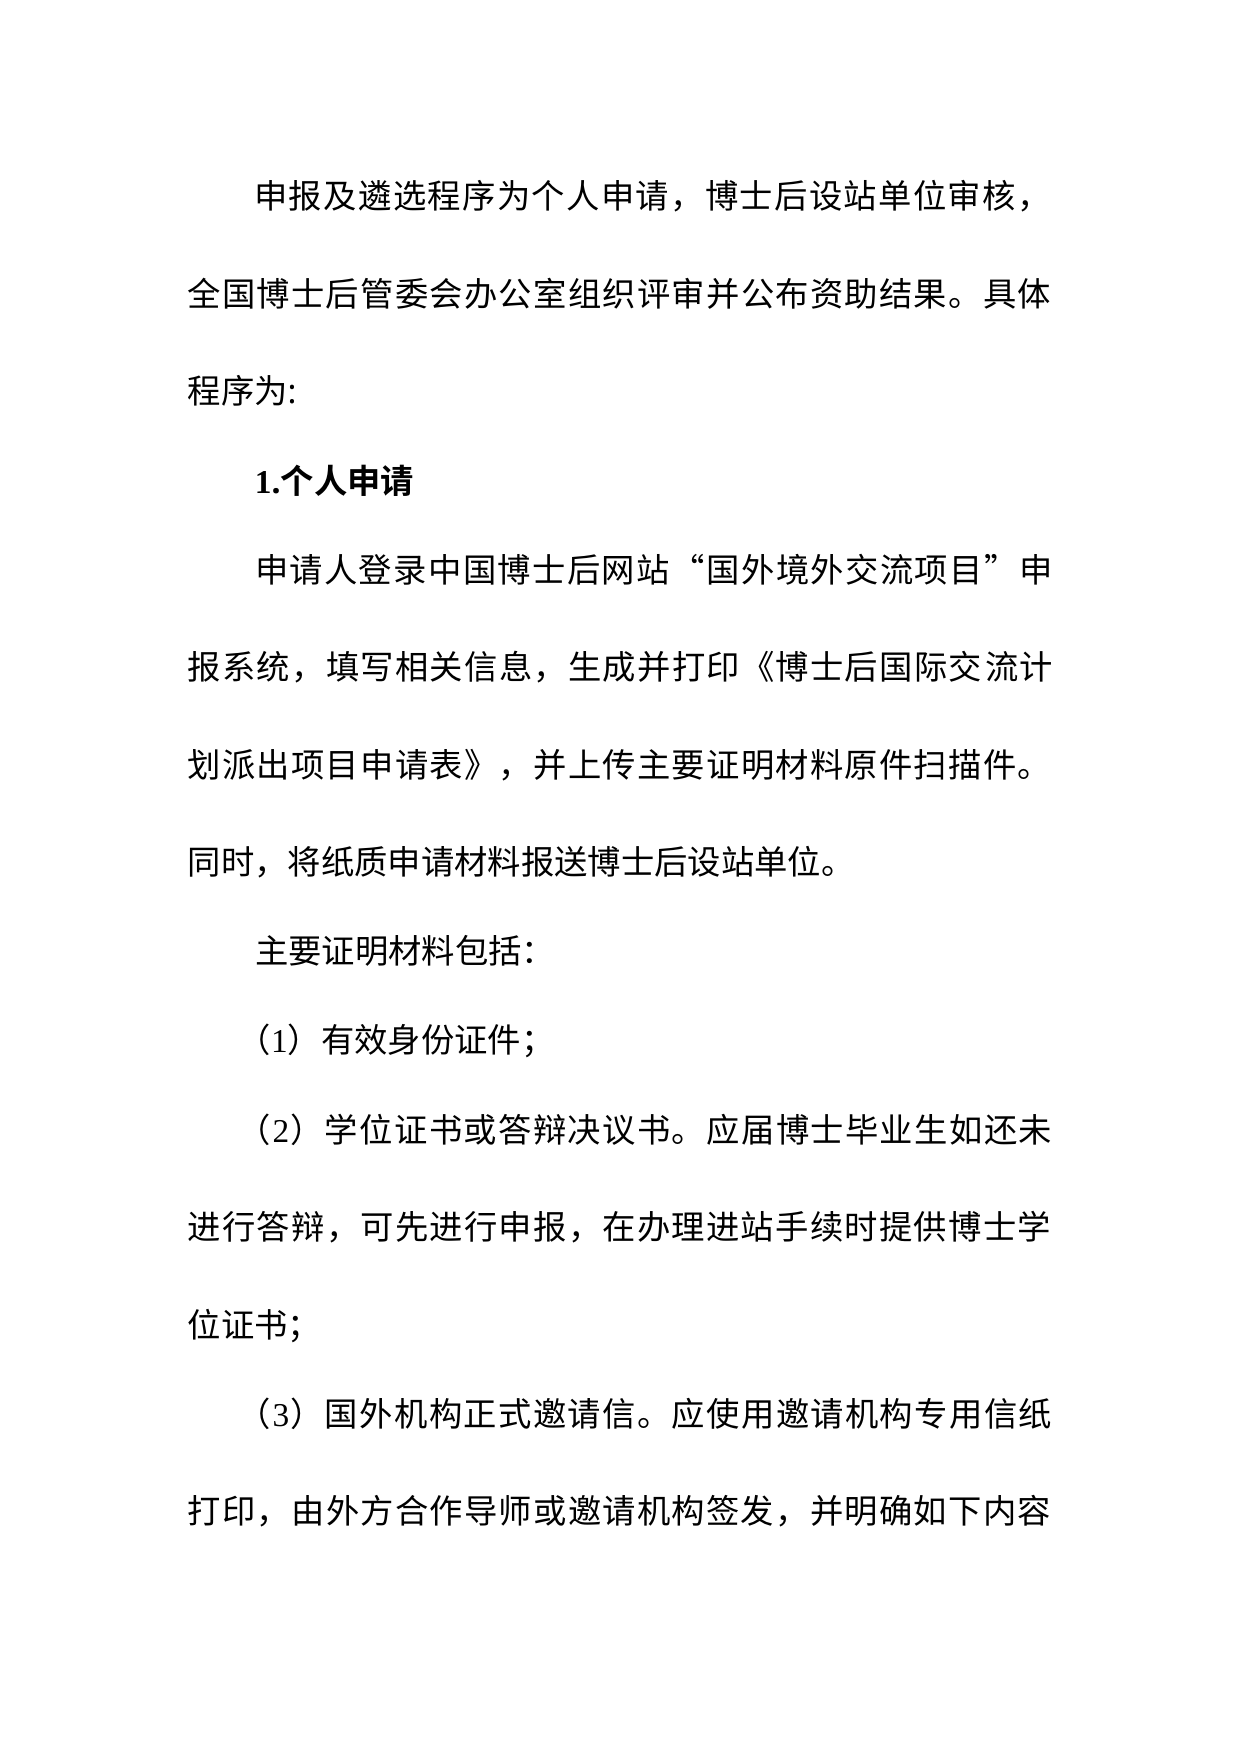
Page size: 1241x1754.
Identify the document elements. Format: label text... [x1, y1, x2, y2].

text 主要证明材料包括： [187, 917, 1053, 982]
text （2）学位证书或答辩决议书。应届博士毕业生如还未进行答辩，可先进行申报，在办理进站手续时提供博士学位证书； [187, 1095, 1053, 1355]
text 申报及遴选程序为个人申请，博士后设站单位审核，全国博士后管委会办公室组织评审并公布资助结果。具体程序为: [187, 162, 1053, 422]
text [187, 1379, 1053, 1542]
text 申请人登录中国博士后网站“国外境外交流项目”申报系统，填写相关信息，生成并打印《博士后国际交流计划派出项目申请表》，并上传主要证明材料原件扫描件。同时，将纸质申请材料报送博士后设站单位。 [187, 535, 1053, 893]
text （1）有效身份证件； [187, 1006, 1053, 1071]
text 1.个人申请 [187, 446, 1053, 511]
